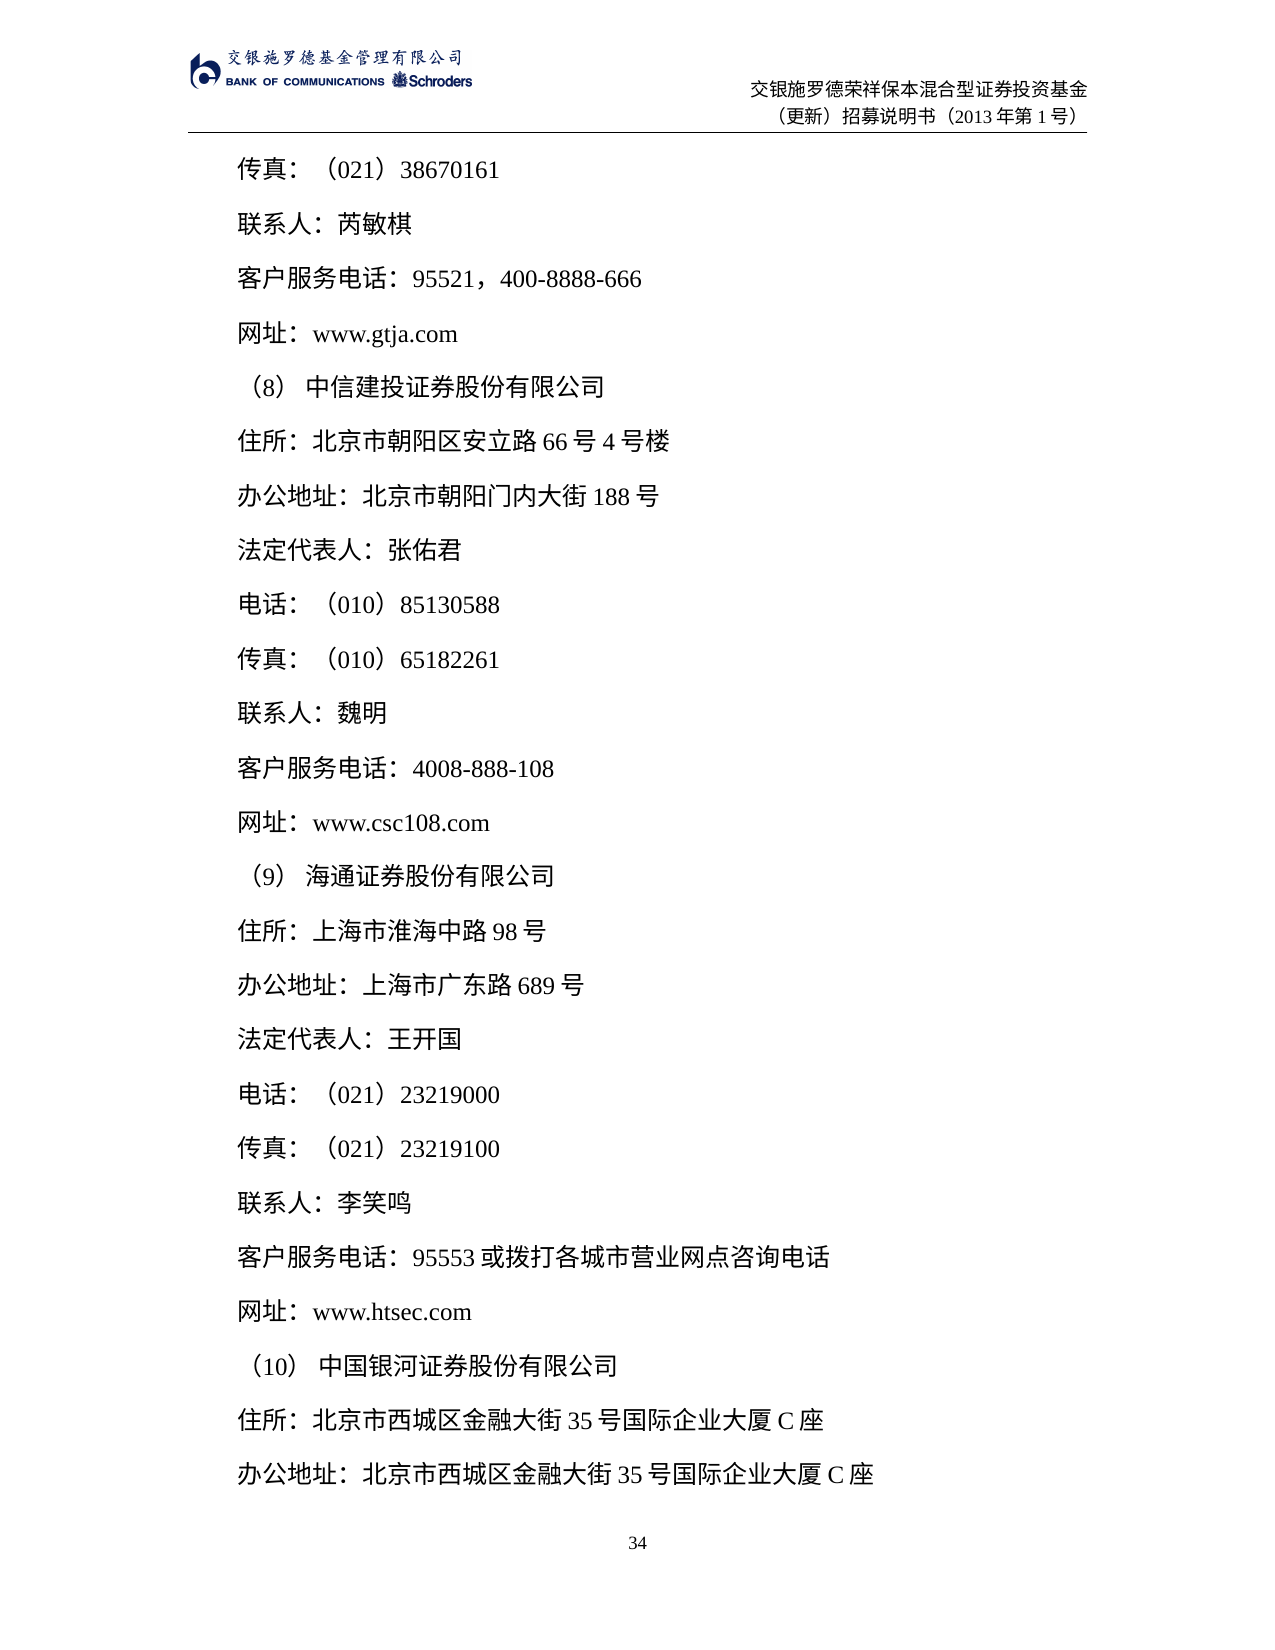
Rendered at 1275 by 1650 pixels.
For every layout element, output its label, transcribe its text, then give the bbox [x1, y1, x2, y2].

text 客户服务电话：4008-888-108 [187, 748, 1087, 784]
text 电话：（021）23219000 [187, 1074, 1087, 1111]
text 网址：www.gtja.com [187, 313, 1087, 349]
text 法定代表人：张佑君 [187, 531, 1087, 567]
text 住所：北京市朝阳区安立路66号4号楼 [187, 422, 1087, 458]
text 传真：（010）65182261 [187, 639, 1087, 676]
text 法定代表人：王开国 [187, 1020, 1087, 1056]
text 传真：（021）38670161 [187, 150, 1087, 186]
text 电话：（010）85130588 [187, 585, 1087, 621]
text （9） 海通证券股份有限公司 [187, 857, 1087, 893]
text 住所：上海市淮海中路98号 [187, 911, 1087, 947]
text 住所：北京市西城区金融大街35号国际企业大厦C座 [187, 1401, 1087, 1437]
text 客户服务电话：95553或拨打各城市营业网点咨询电话 [187, 1237, 1087, 1274]
text 办公地址：北京市朝阳门内大街188号 [187, 476, 1087, 512]
text 传真：（021）23219100 [187, 1129, 1087, 1165]
text 联系人：芮敏棋 [187, 204, 1087, 241]
text 联系人：魏明 [187, 694, 1087, 730]
picture [190, 50, 472, 89]
text 网址：www.htsec.com [187, 1292, 1087, 1328]
text 网址：www.csc108.com [187, 802, 1087, 839]
text 联系人：李笑鸣 [187, 1183, 1087, 1219]
text 客户服务电话：95521，400-8888-666 [187, 259, 1087, 295]
text （8） 中信建投证券股份有限公司 [187, 367, 1087, 404]
text （10） 中国银河证券股份有限公司 [187, 1346, 1087, 1382]
text 办公地址：上海市广东路689号 [187, 966, 1087, 1002]
text 办公地址：北京市西城区金融大街35号国际企业大厦C座 [187, 1455, 1087, 1491]
